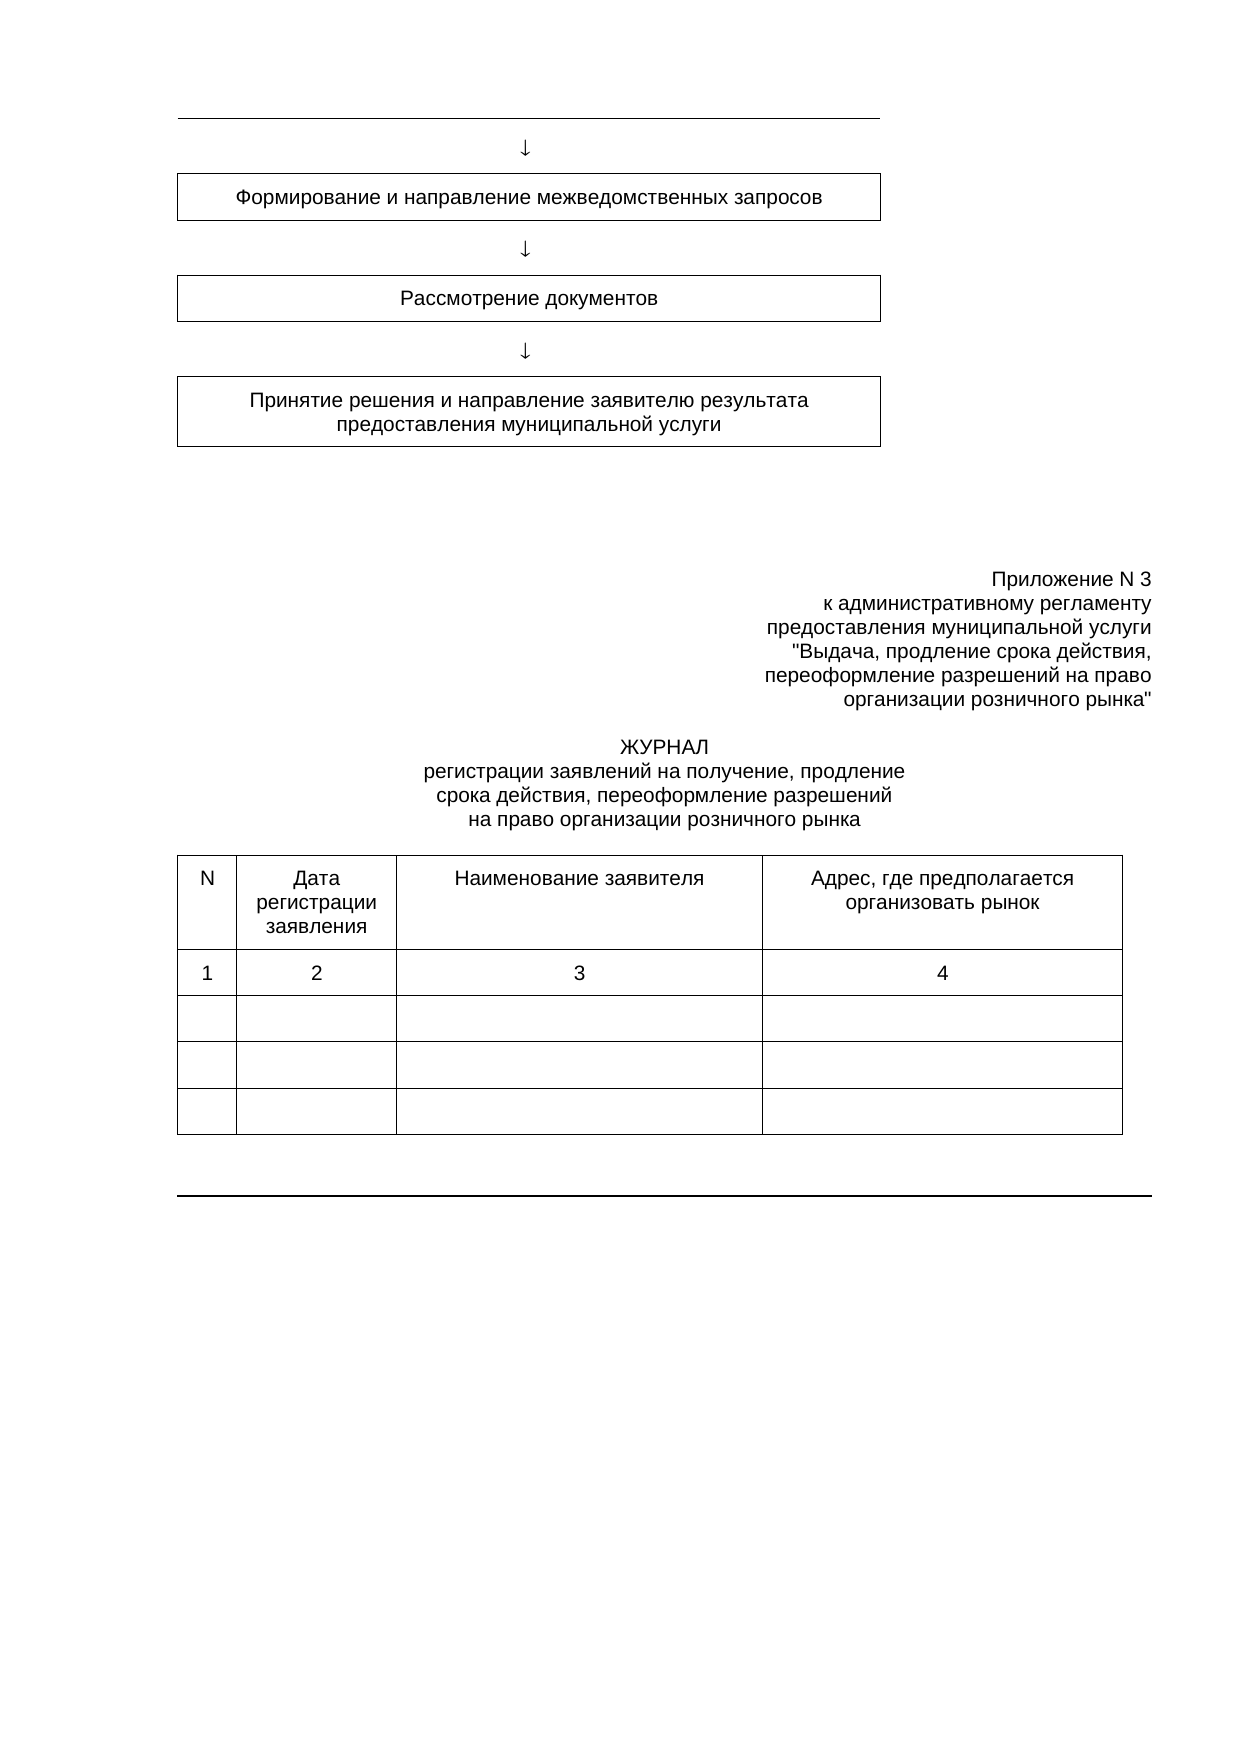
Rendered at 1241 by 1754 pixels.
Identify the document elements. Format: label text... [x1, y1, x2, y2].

table_cell [178, 1089, 236, 1134]
table_cell Формирование и направление межведомственных запросов [178, 174, 880, 219]
table_cell 1 [178, 950, 236, 995]
text регистрации заявлений на получение, продление [177, 759, 1152, 783]
text Приложение N 3 [177, 567, 1152, 591]
table_header Адрес, где предполагается организовать рынок [763, 856, 1122, 949]
table_header N [178, 856, 236, 949]
table_cell [237, 1089, 396, 1134]
table_header Наименование заявителя [397, 856, 762, 949]
table_cell [178, 996, 236, 1041]
table_cell [763, 1089, 1122, 1134]
table_cell 2 [237, 950, 396, 995]
table_cell [397, 1042, 762, 1087]
text ЖУРНАЛ [177, 735, 1152, 759]
table_cell Принятие решения и направление заявителю результата предоставления муниципальной услуги [178, 377, 880, 446]
table_cell 4 [763, 950, 1122, 995]
text срока действия, переоформление разрешений [177, 783, 1152, 807]
text на право организации розничного рынка [177, 807, 1152, 831]
table_cell [763, 996, 1122, 1041]
table_cell 3 [397, 950, 762, 995]
table_cell [397, 1089, 762, 1134]
table_cell [178, 221, 880, 274]
text переоформление разрешений на право [177, 663, 1152, 687]
table_cell Рассмотрение документов [178, 276, 880, 321]
table_cell [237, 996, 396, 1041]
table_cell [178, 322, 880, 376]
text "Выдача, продление срока действия, [177, 639, 1152, 663]
text организации розничного рынка" [177, 687, 1152, 711]
table_cell [397, 996, 762, 1041]
text к административному регламенту [177, 591, 1152, 615]
table_cell [237, 1042, 396, 1087]
table_cell [763, 1042, 1122, 1087]
text предоставления муниципальной услуги [177, 615, 1152, 639]
table_cell [178, 119, 880, 173]
table_header Дата регистрации заявления [237, 856, 396, 949]
table_cell [178, 1042, 236, 1087]
